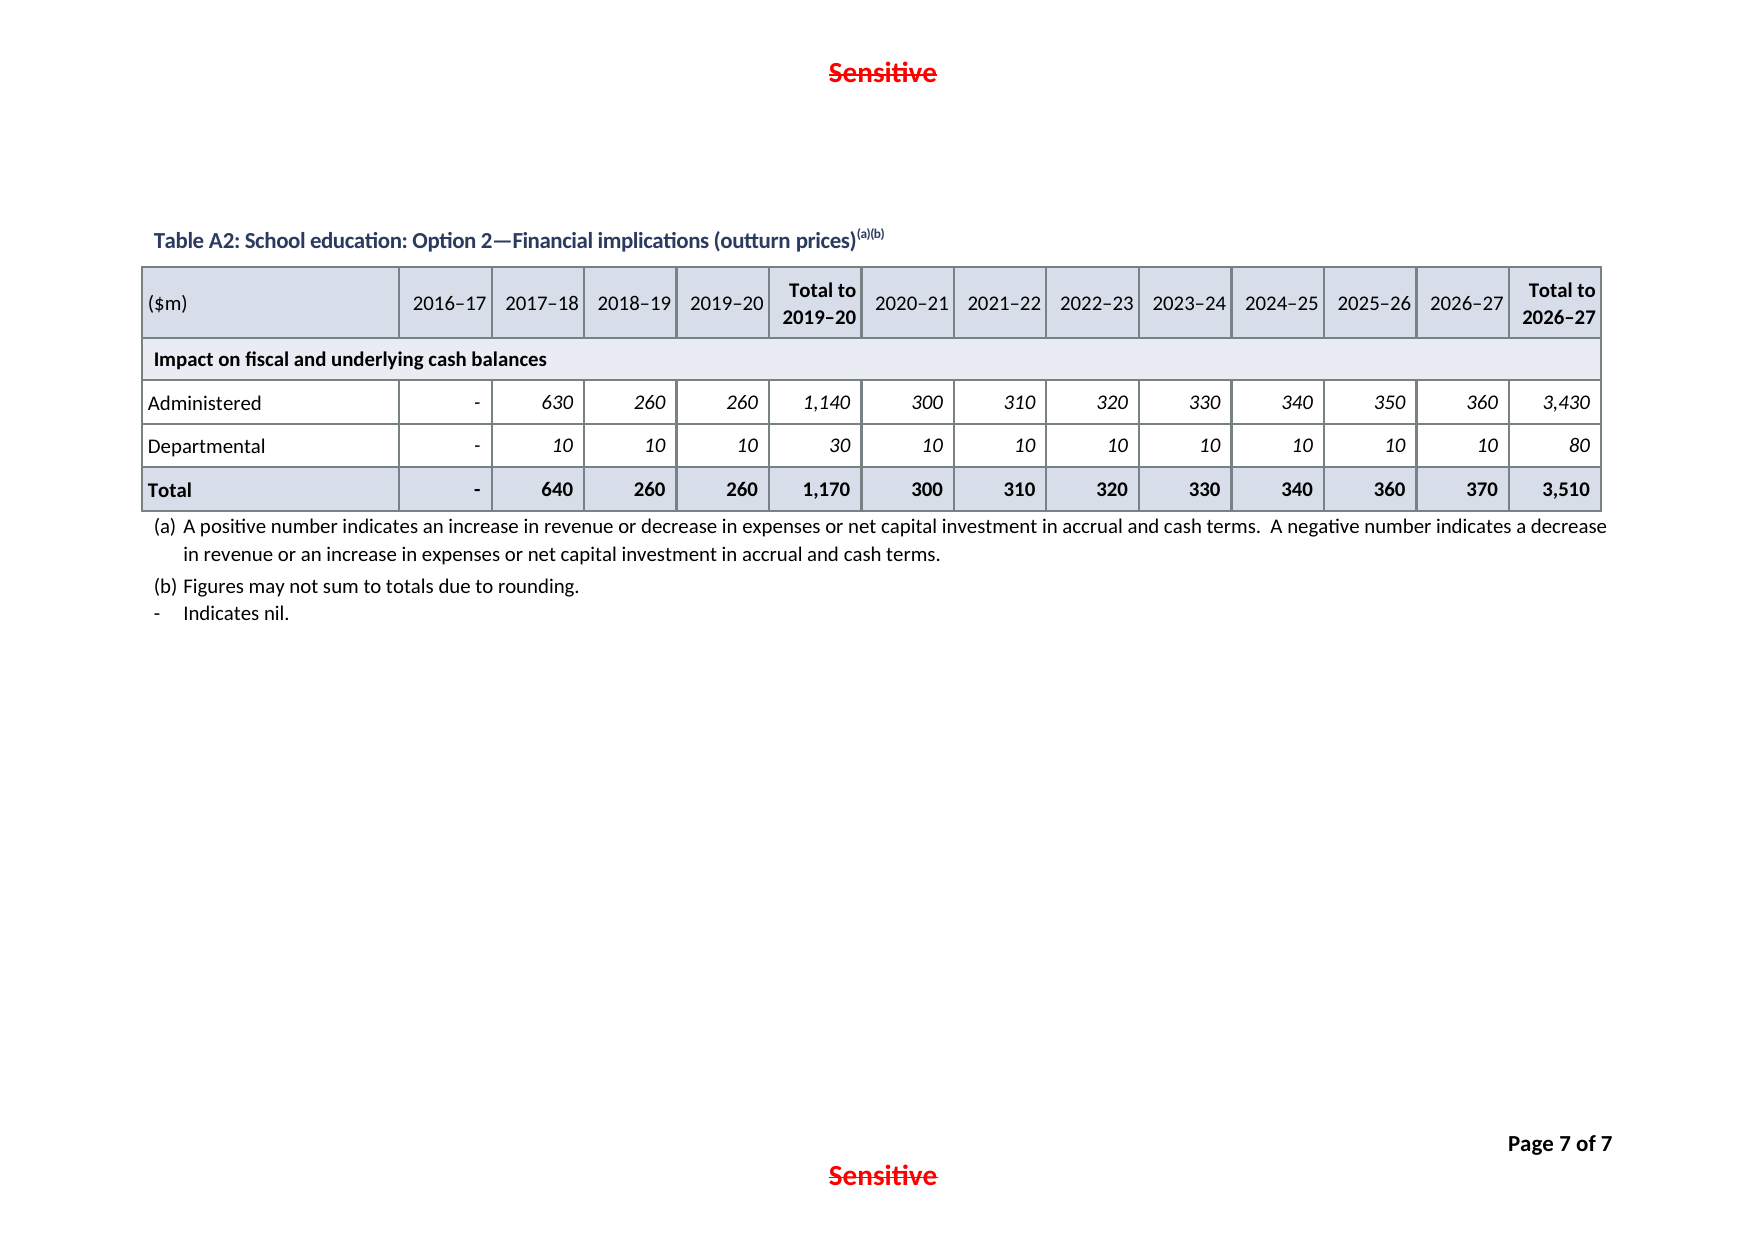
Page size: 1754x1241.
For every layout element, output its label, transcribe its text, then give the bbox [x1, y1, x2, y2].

table_cell 330 [1140, 468, 1230, 510]
table_cell 10 [1418, 425, 1508, 466]
table_cell 10 [955, 425, 1045, 466]
table_cell 330 [1140, 381, 1230, 422]
table_header 2024–25 [1233, 268, 1323, 337]
table_cell 310 [955, 468, 1045, 510]
table_header 2019–20 [678, 268, 768, 337]
table_cell 310 [955, 381, 1045, 422]
table_cell - [400, 468, 491, 510]
table_cell 3,510 [1510, 468, 1600, 510]
table_cell 340 [1233, 381, 1323, 422]
table_cell 10 [863, 425, 953, 466]
table_cell Impact on fiscal and underlying cash balances [143, 339, 1600, 379]
table_cell 320 [1047, 381, 1138, 422]
table_cell 370 [1418, 468, 1508, 510]
table_cell 350 [1325, 381, 1415, 422]
table_cell 340 [1233, 468, 1323, 510]
list A positive number indicates an increase in revenue or decrease in expenses or net capital investment in accrual and cash terms. A negative number indicates a decrease in revenue or an increase in expenses or net capital investment in accrual and cash terms. [153, 512, 1612, 566]
table_header 2020–21 [863, 268, 953, 337]
table_cell 320 [1047, 468, 1138, 510]
table_cell 1,170 [770, 468, 860, 510]
table_header 2025–26 [1325, 268, 1415, 337]
table_cell 300 [863, 468, 953, 510]
table_cell 640 [493, 468, 583, 510]
table_header 2017–18 [493, 268, 583, 337]
table_header 2016–17 [400, 268, 491, 337]
table_cell 630 [493, 381, 583, 422]
table_cell 360 [1418, 381, 1508, 422]
table_cell 260 [585, 468, 675, 510]
table_cell Total [143, 468, 398, 510]
list Indicates nil. [153, 598, 1612, 626]
table_cell 30 [770, 425, 860, 466]
table_cell 260 [678, 381, 768, 422]
table_cell 10 [493, 425, 583, 466]
table_cell 10 [1233, 425, 1323, 466]
table_cell 1,140 [770, 381, 860, 422]
table_header 2021–22 [955, 268, 1045, 337]
table_cell 260 [678, 468, 768, 510]
table_cell 10 [1047, 425, 1138, 466]
table_header 2018–19 [585, 268, 675, 337]
table_cell 10 [1325, 425, 1415, 466]
table_cell 3,430 [1510, 381, 1600, 422]
table_cell Departmental [143, 425, 398, 466]
table_cell Administered [143, 381, 398, 422]
table_header 2023–24 [1140, 268, 1230, 337]
table_cell 10 [1140, 425, 1230, 466]
table_header 2022–23 [1047, 268, 1138, 337]
table_header ($m) [143, 268, 398, 337]
list Figures may not sum to totals due to rounding. [153, 571, 1612, 598]
table_cell - [400, 425, 491, 466]
table_cell 10 [678, 425, 768, 466]
table_cell 80 [1510, 425, 1600, 466]
table_cell 360 [1325, 468, 1415, 510]
table_header Total to 2026–27 [1510, 268, 1600, 337]
table_header 2026–27 [1418, 268, 1508, 337]
table_cell 300 [863, 381, 953, 422]
table_cell 260 [585, 381, 675, 422]
table_header Total to 2019–20 [770, 268, 860, 337]
table_cell - [400, 381, 491, 422]
table_cell 10 [585, 425, 675, 466]
